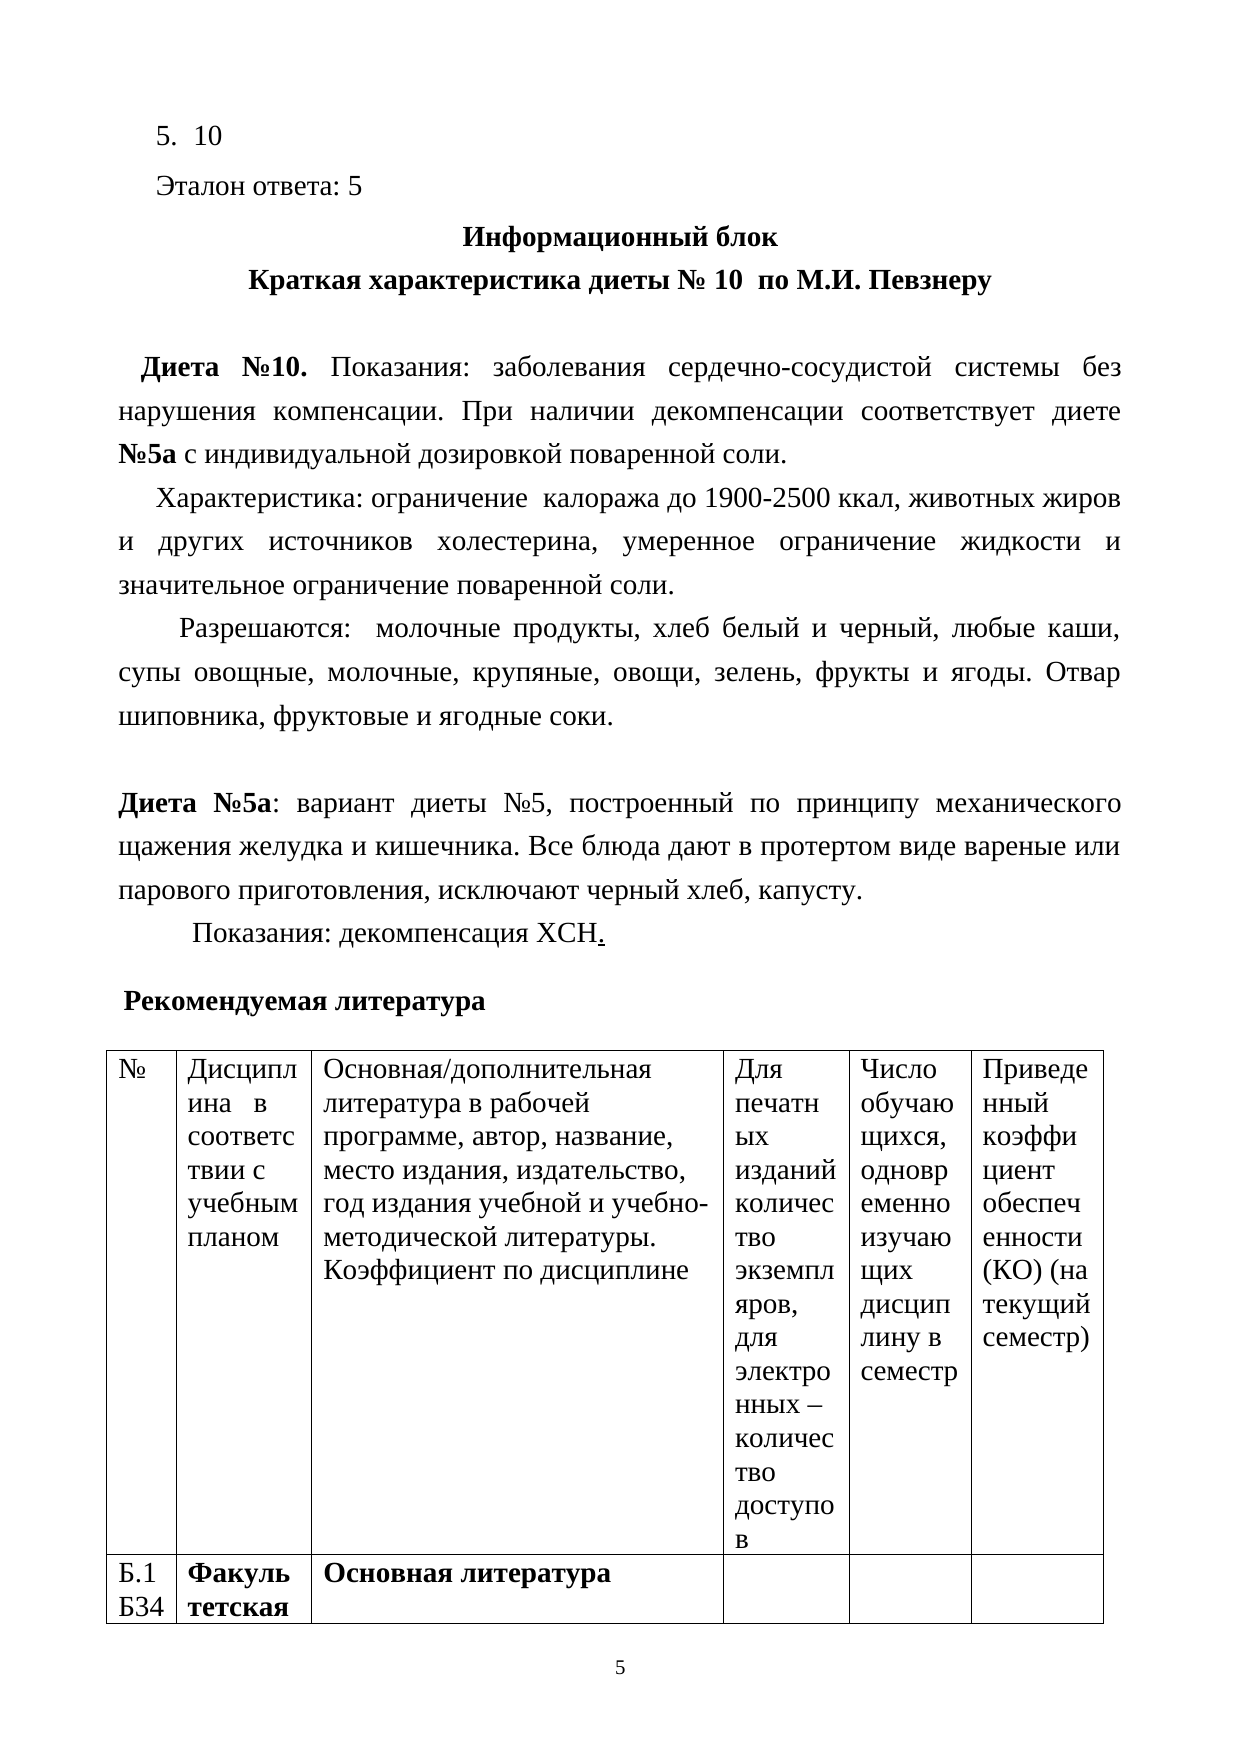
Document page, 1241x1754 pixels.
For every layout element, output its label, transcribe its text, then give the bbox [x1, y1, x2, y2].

table_cell [972, 1555, 1103, 1622]
text Краткая характеристика диеты № 10 по М.И. Певзнеру [118, 262, 1122, 296]
title Информационный блок [118, 219, 1122, 252]
table_header Для печатных изданий количество экземпляров, для электронных – количество доступов [724, 1051, 849, 1554]
table_header Число обучающихся, одновременно изучающих дисциплину в семестр [850, 1051, 971, 1554]
text Характеристика: ограничение калоража до 1900-2500 ккал, животных жиров и других источников холестерина, умеренное ограничение жидкости и значительное ограничение поваренной соли. [118, 480, 1122, 601]
table_cell Основная литература [312, 1555, 723, 1622]
text Эталон ответа: 5 [156, 168, 1122, 202]
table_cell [177, 1555, 311, 1622]
text Разрешаются: молочные продукты, хлеб белый и черный, любые каши, супы овощные, молочные, крупяные, овощи, зелень, фрукты и ягоды. Отвар шиповника, фруктовые и ягодные соки. [118, 611, 1122, 731]
table_header Приведенный коэффициент обеспеченности (КО) (на текущий семестр) [972, 1051, 1103, 1554]
table_cell [724, 1555, 849, 1622]
text Диета №5а: вариант диеты №5, построенный по принципу механического щажения желудка и кишечника. Все блюда дают в протертом виде вареные или парового приготовления, исключают черный хлеб, капусту. [118, 785, 1122, 905]
table_cell Б.1Б34 [107, 1555, 176, 1622]
table_header Основная/дополнительная литература в рабочей программе, автор, название, место издания, издательство, год издания учебной и учебно-методической литературы. Коэффициент по дисциплине [312, 1051, 723, 1554]
text Рекомендуемая литература [118, 983, 1122, 1017]
table_header № [107, 1051, 176, 1554]
list 10 [156, 118, 1122, 152]
text Показания: декомпенсация ХСН. [118, 915, 1122, 949]
table_cell [850, 1555, 971, 1622]
table_header Дисциплина в соответствии с учебным планом [177, 1051, 311, 1554]
text Диета №10. Показания: заболевания сердечно-сосудистой системы без нарушения компенсации. При наличии декомпенсации соответствует диете №5а с индивидуальной дозировкой поваренной соли. [118, 349, 1122, 470]
